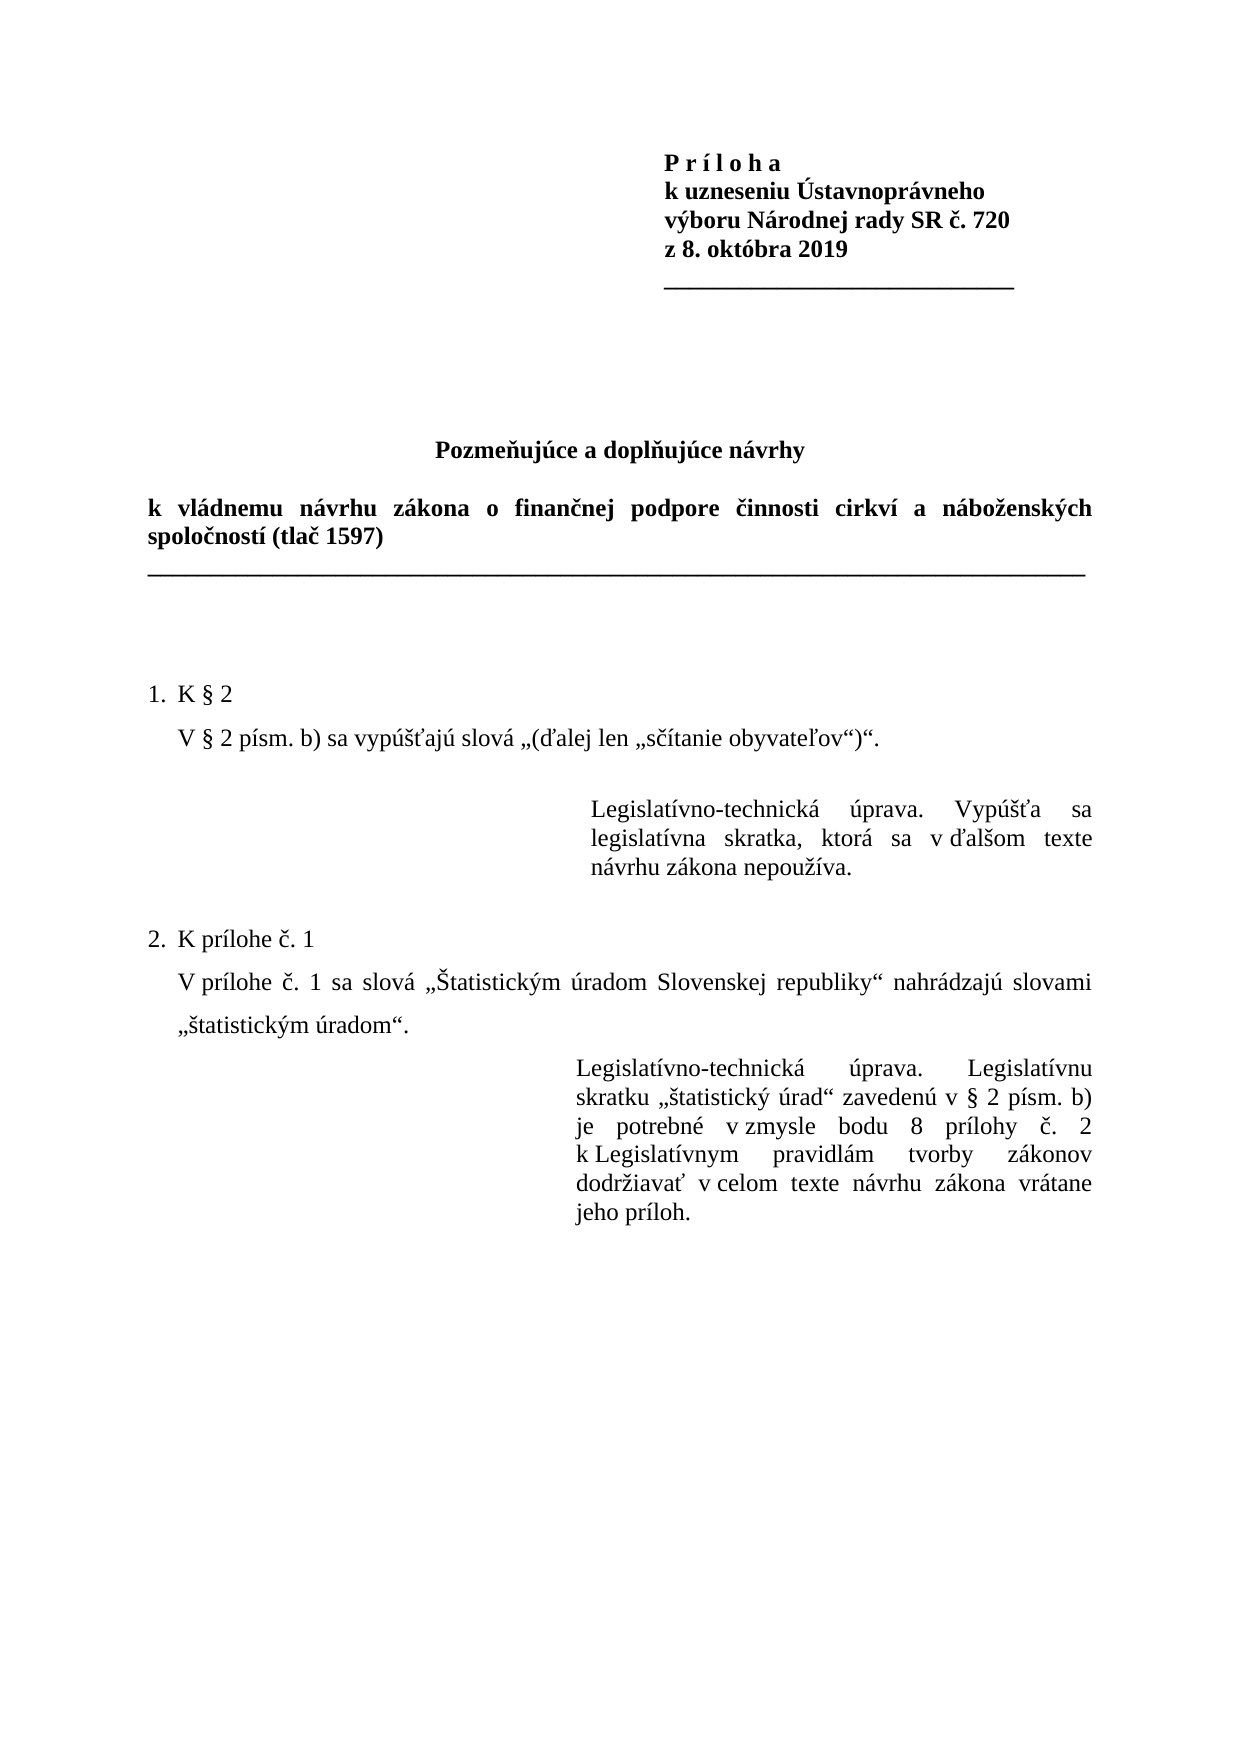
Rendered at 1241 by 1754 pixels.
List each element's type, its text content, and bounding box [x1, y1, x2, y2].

list K § 2 [148, 679, 1093, 708]
text k uzneseniu Ústavnoprávneho [591, 176, 1093, 205]
text výboru Národnej rady SR č. 720 [591, 205, 1093, 234]
text k vládnemu návrhu zákona o finančnej podpore činnosti cirkví a náboženských spoločností (tlač 1597) [148, 493, 1093, 550]
list V § 2 písm. b) sa vypúšťajú slová „(ďalej len „sčítanie obyvateľov“)“. [177, 723, 1093, 751]
subtitle P r í l o h a [590, 148, 1093, 176]
text ___________________________________________________________________________ [148, 550, 1093, 579]
list Legislatívno-technická úprava. Legislatívnu skratku „štatistický úrad“ zavedenú v § 2 písm. b) je potrebné v zmysle bodu 8 prílohy č. 2 k Legislatívnym pravidlám tvorby zákonov dodržiavať v celom texte návrhu zákona vrátane jeho príloh. [576, 1053, 1093, 1226]
text z 8. októbra 2019 [591, 234, 1093, 263]
text ____________________________ [591, 263, 1093, 291]
list K prílohe č. 1 [148, 924, 1093, 953]
list Legislatívno-technická úprava. Vypúšťa sa legislatívna skratka, ktorá sa v ďalšom texte návrhu zákona nepoužíva. [591, 794, 1093, 881]
text Pozmeňujúce a doplňujúce návrhy [148, 435, 1093, 464]
list V prílohe č. 1 sa slová „Štatistickým úradom Slovenskej republiky“ nahrádzajú slovami „štatistickým úradom“. [177, 967, 1093, 1039]
